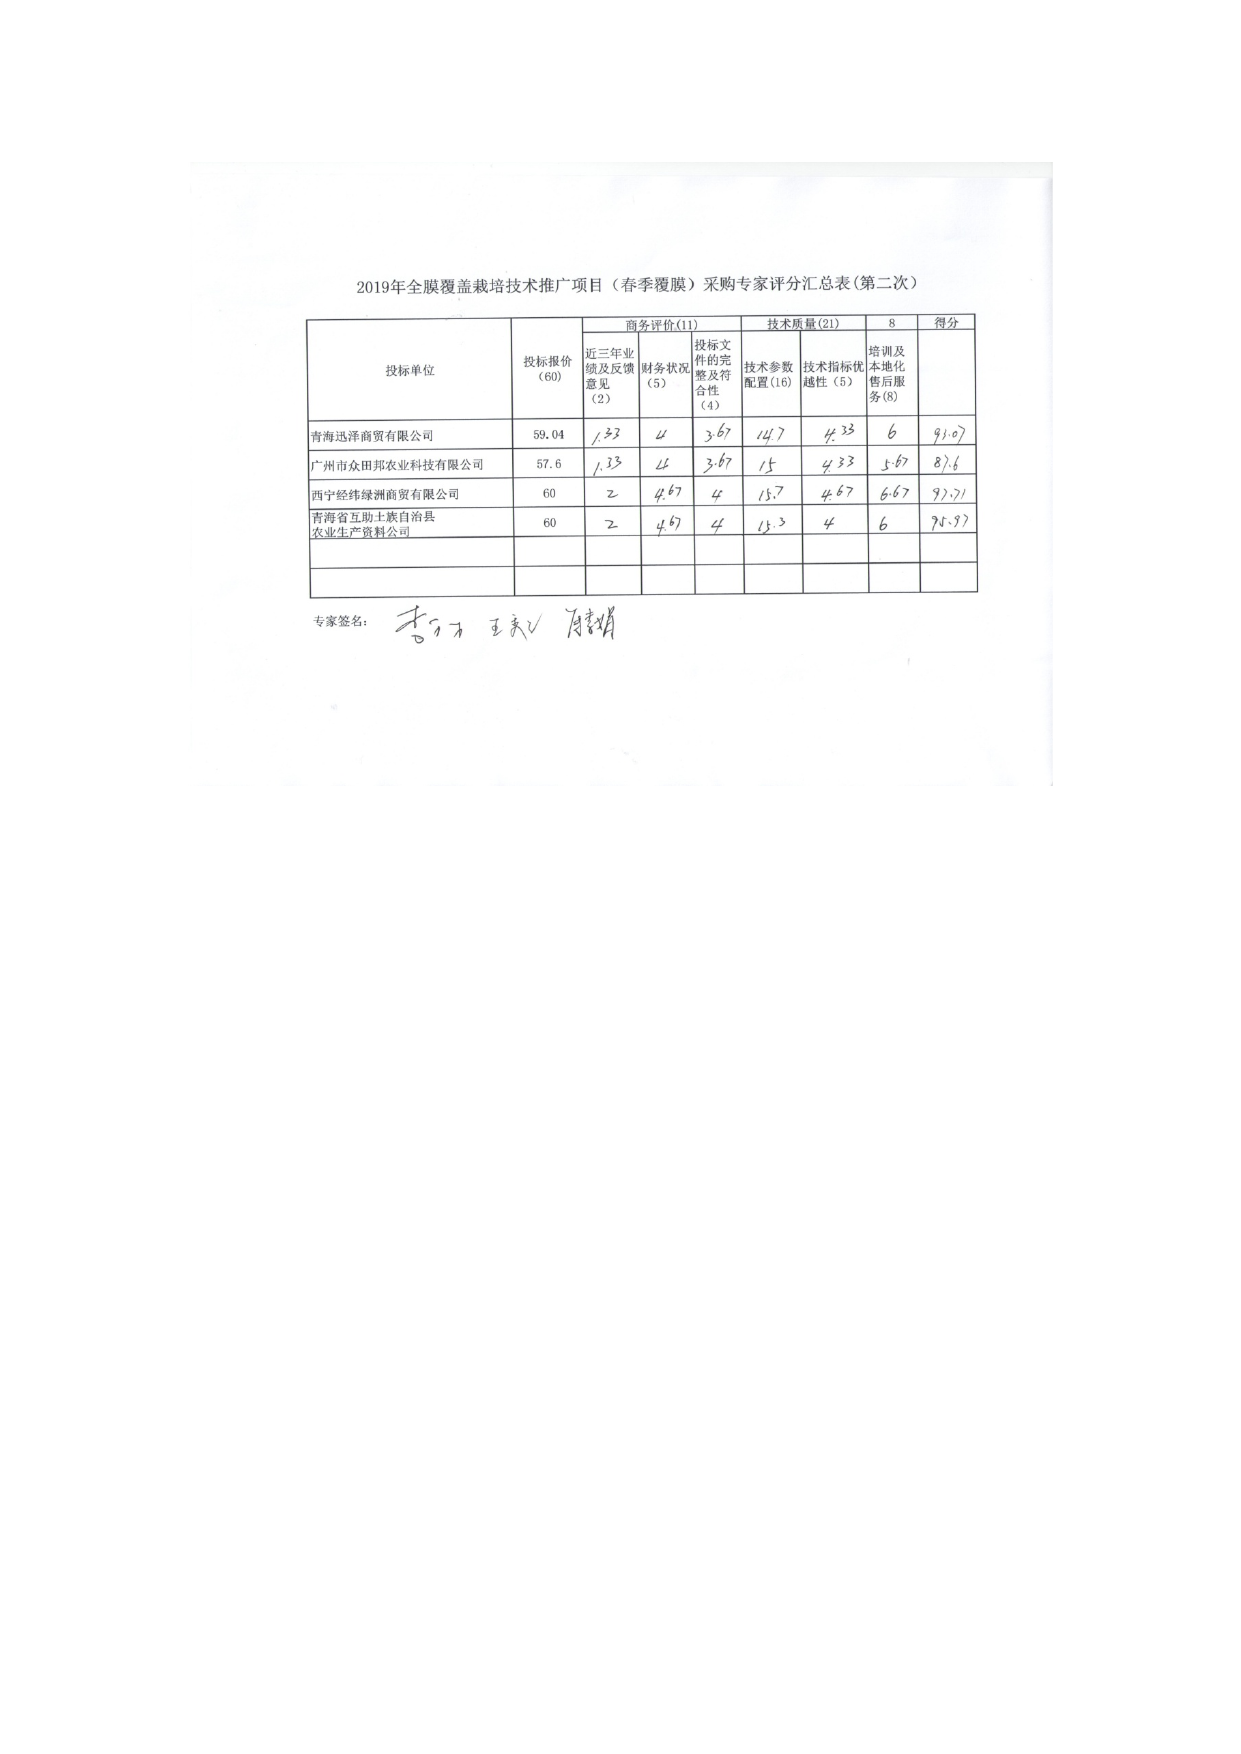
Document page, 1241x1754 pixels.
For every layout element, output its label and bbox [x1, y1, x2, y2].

picture [187, 162, 1053, 786]
